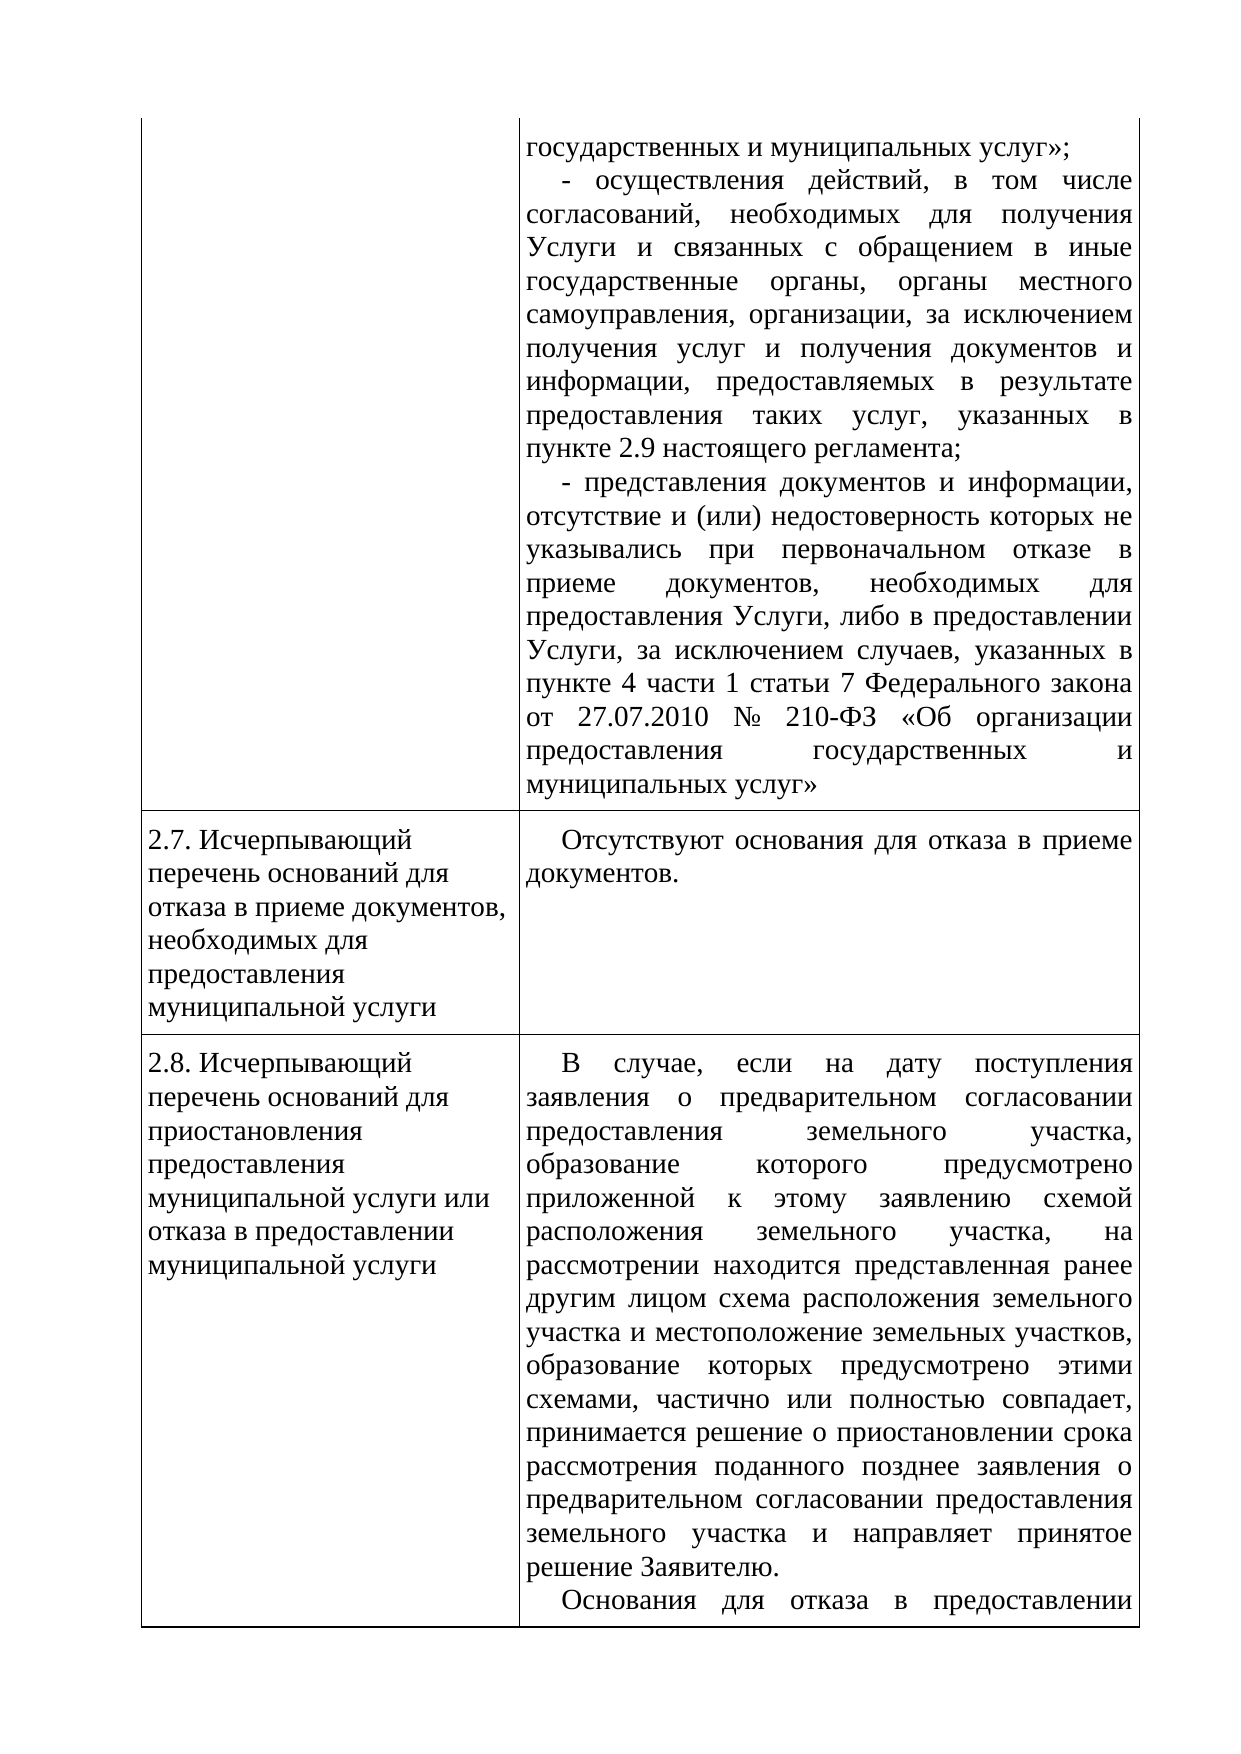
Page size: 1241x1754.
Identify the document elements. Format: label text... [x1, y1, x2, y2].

table_cell Отсутствуют основания для отказа в приеме документов. [520, 811, 1139, 1034]
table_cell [142, 118, 519, 810]
table_cell 2.7. Исчерпывающий перечень оснований для отказа в приеме документов, необходимых для предоставления муниципальной услуги [142, 811, 519, 1034]
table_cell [142, 1035, 519, 1626]
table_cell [520, 1035, 1139, 1626]
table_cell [520, 118, 1139, 810]
